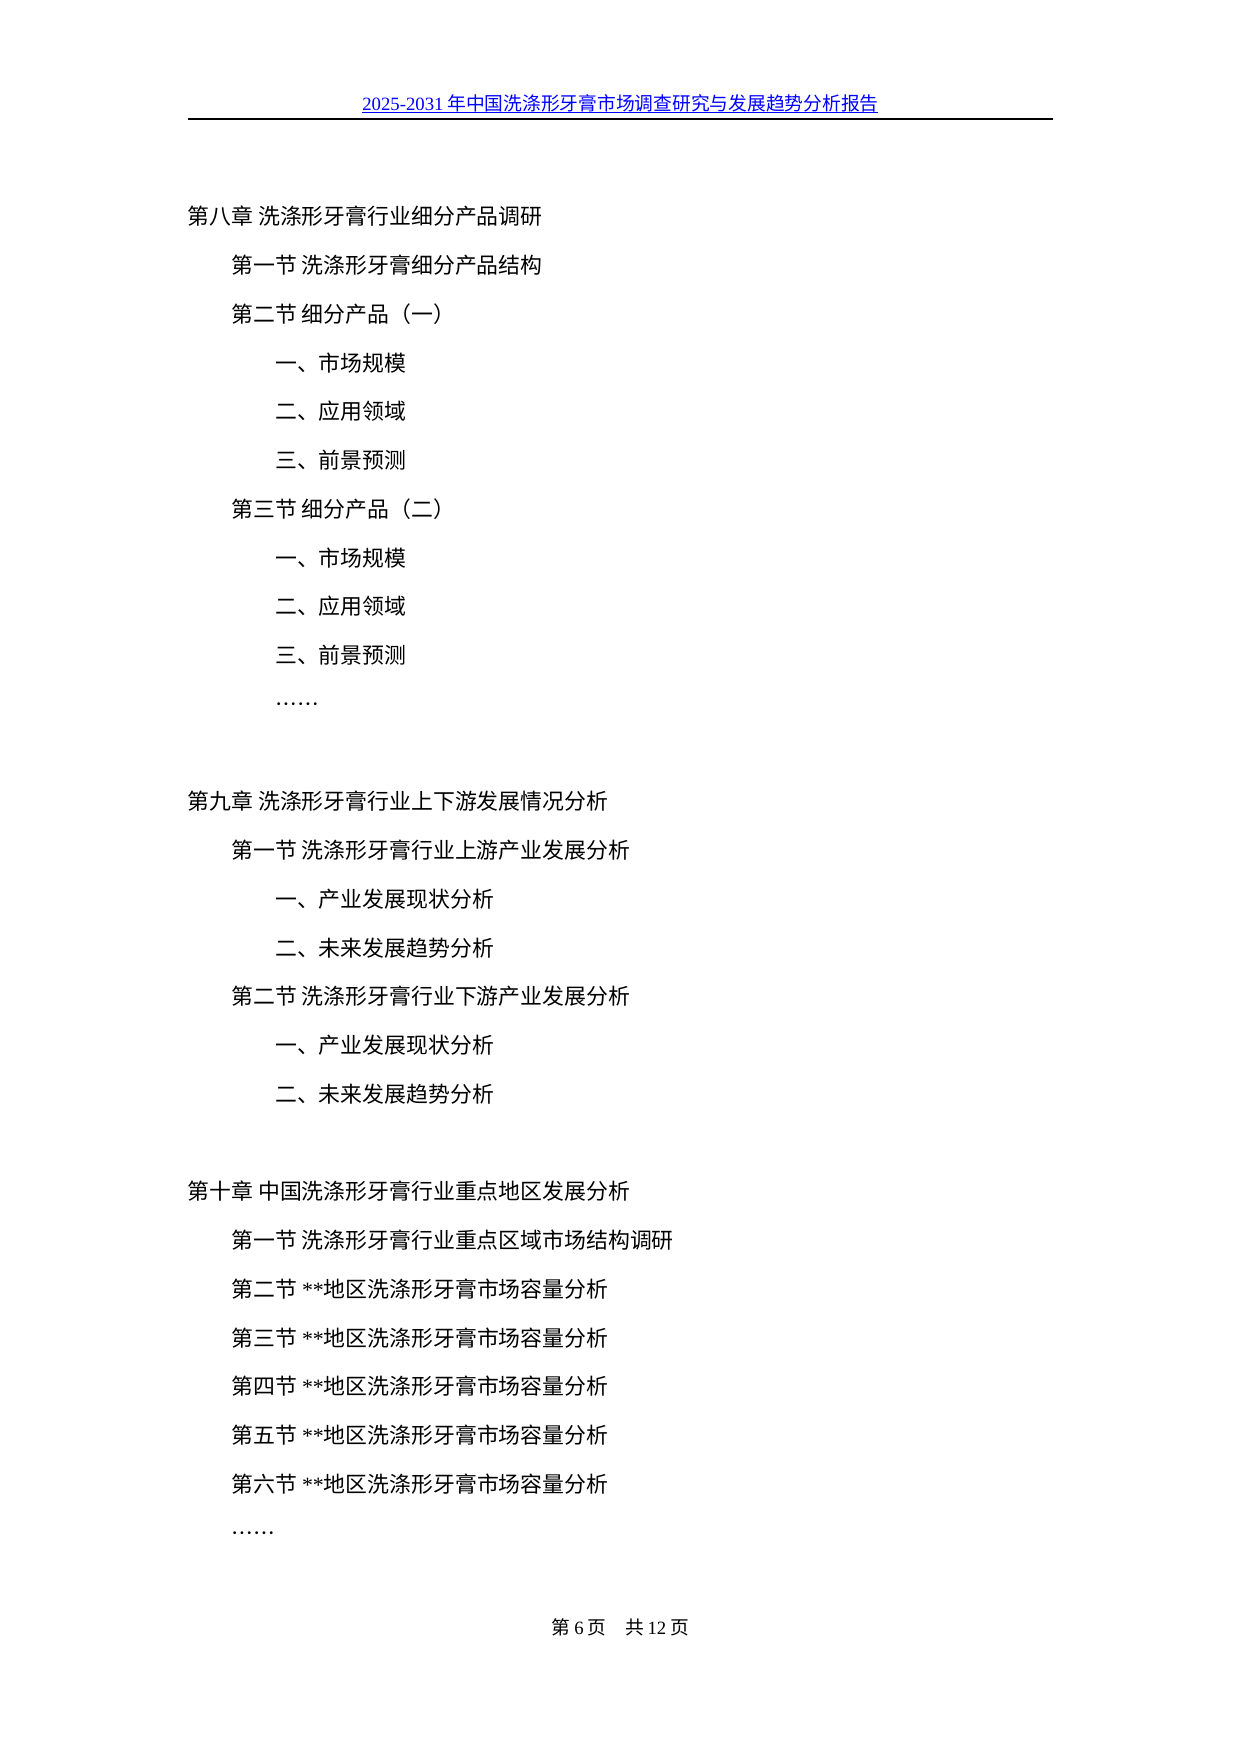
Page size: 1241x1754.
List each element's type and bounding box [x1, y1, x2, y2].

text [187, 150, 1053, 1548]
